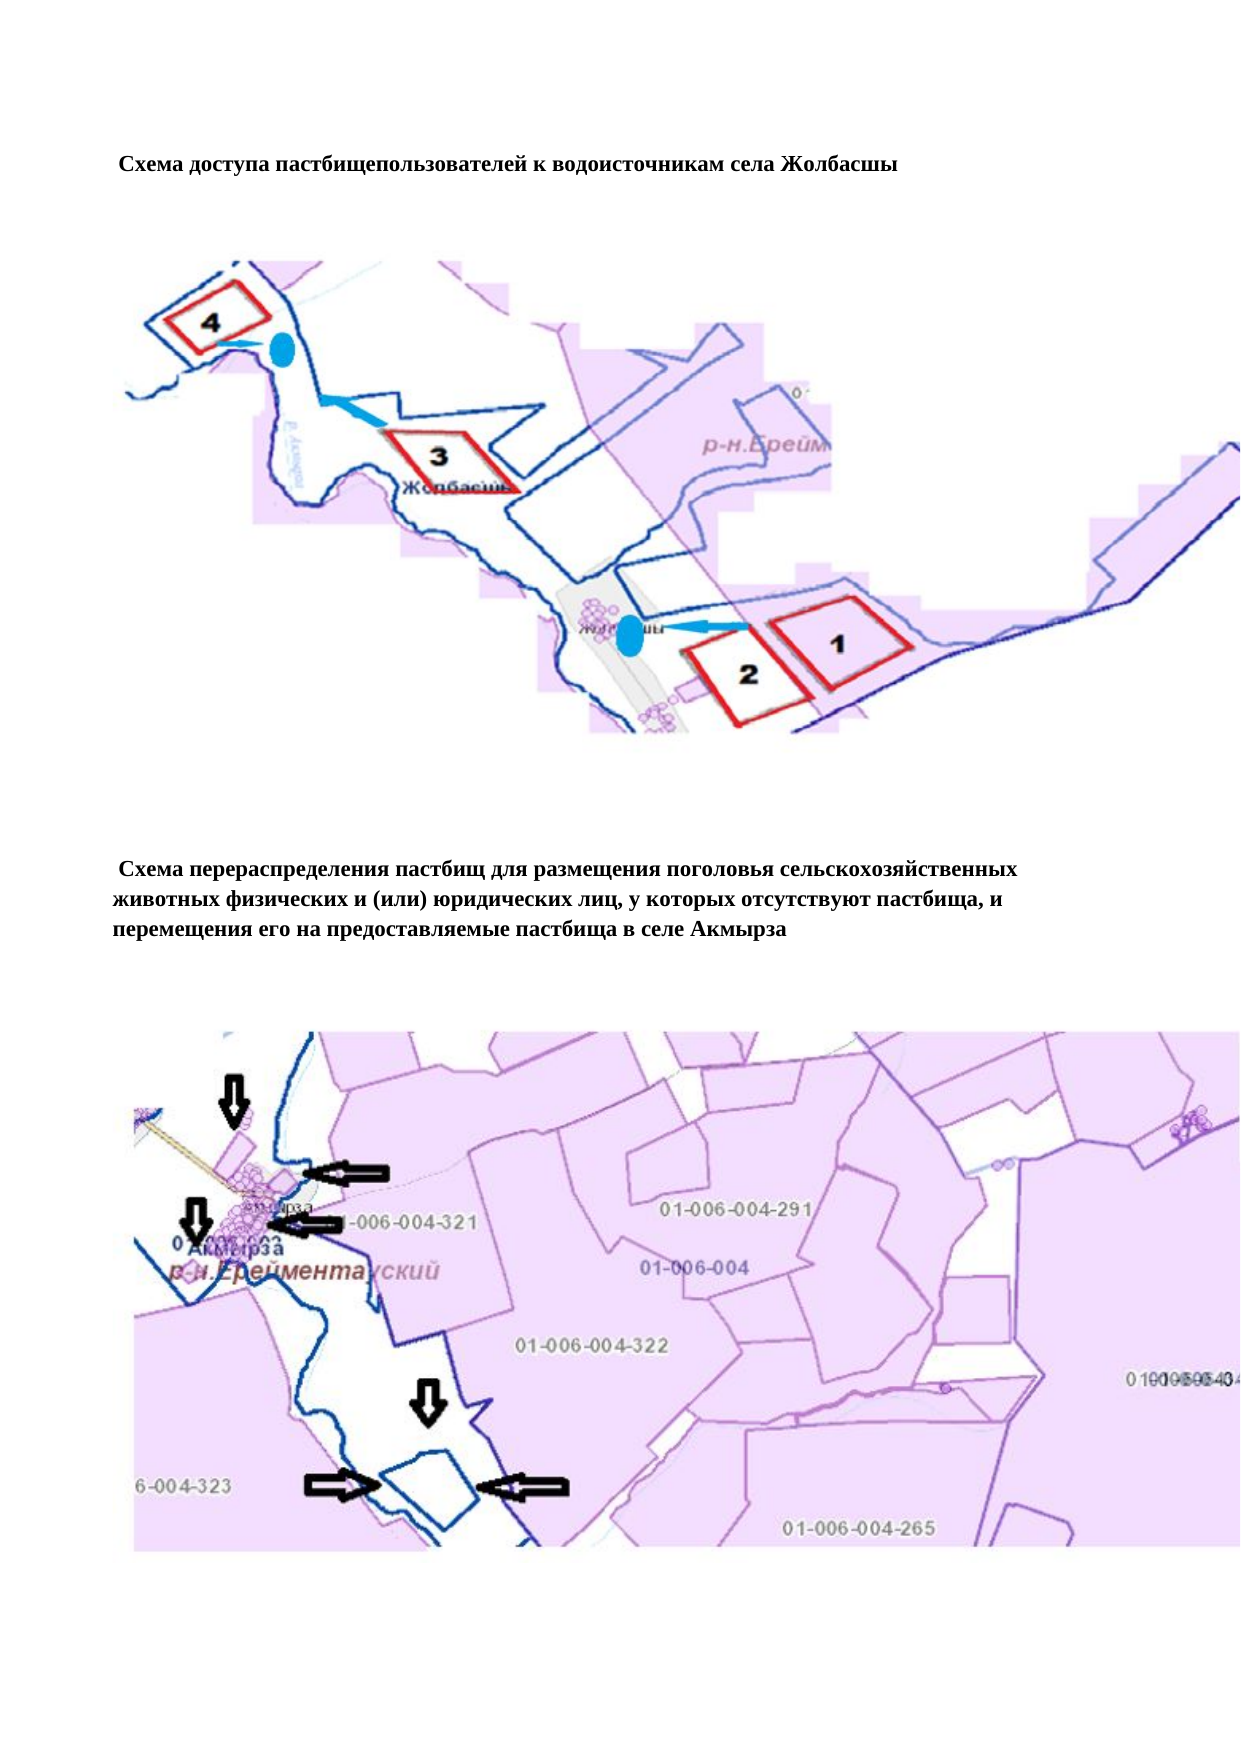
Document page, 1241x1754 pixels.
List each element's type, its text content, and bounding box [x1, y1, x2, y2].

text Схема перераспределения пастбищ для размещения поголовья сельскохозяйственных животных физических и (или) юридических лиц, у которых отсутствуют пастбища, и перемещения его на предоставляемые пастбища в селе Акмырза [112, 855, 1128, 942]
picture [112, 1006, 1241, 1563]
picture [112, 240, 1241, 791]
text Схема доступа пастбищепользователей к водоисточникам села Жолбасшы [112, 150, 1128, 176]
